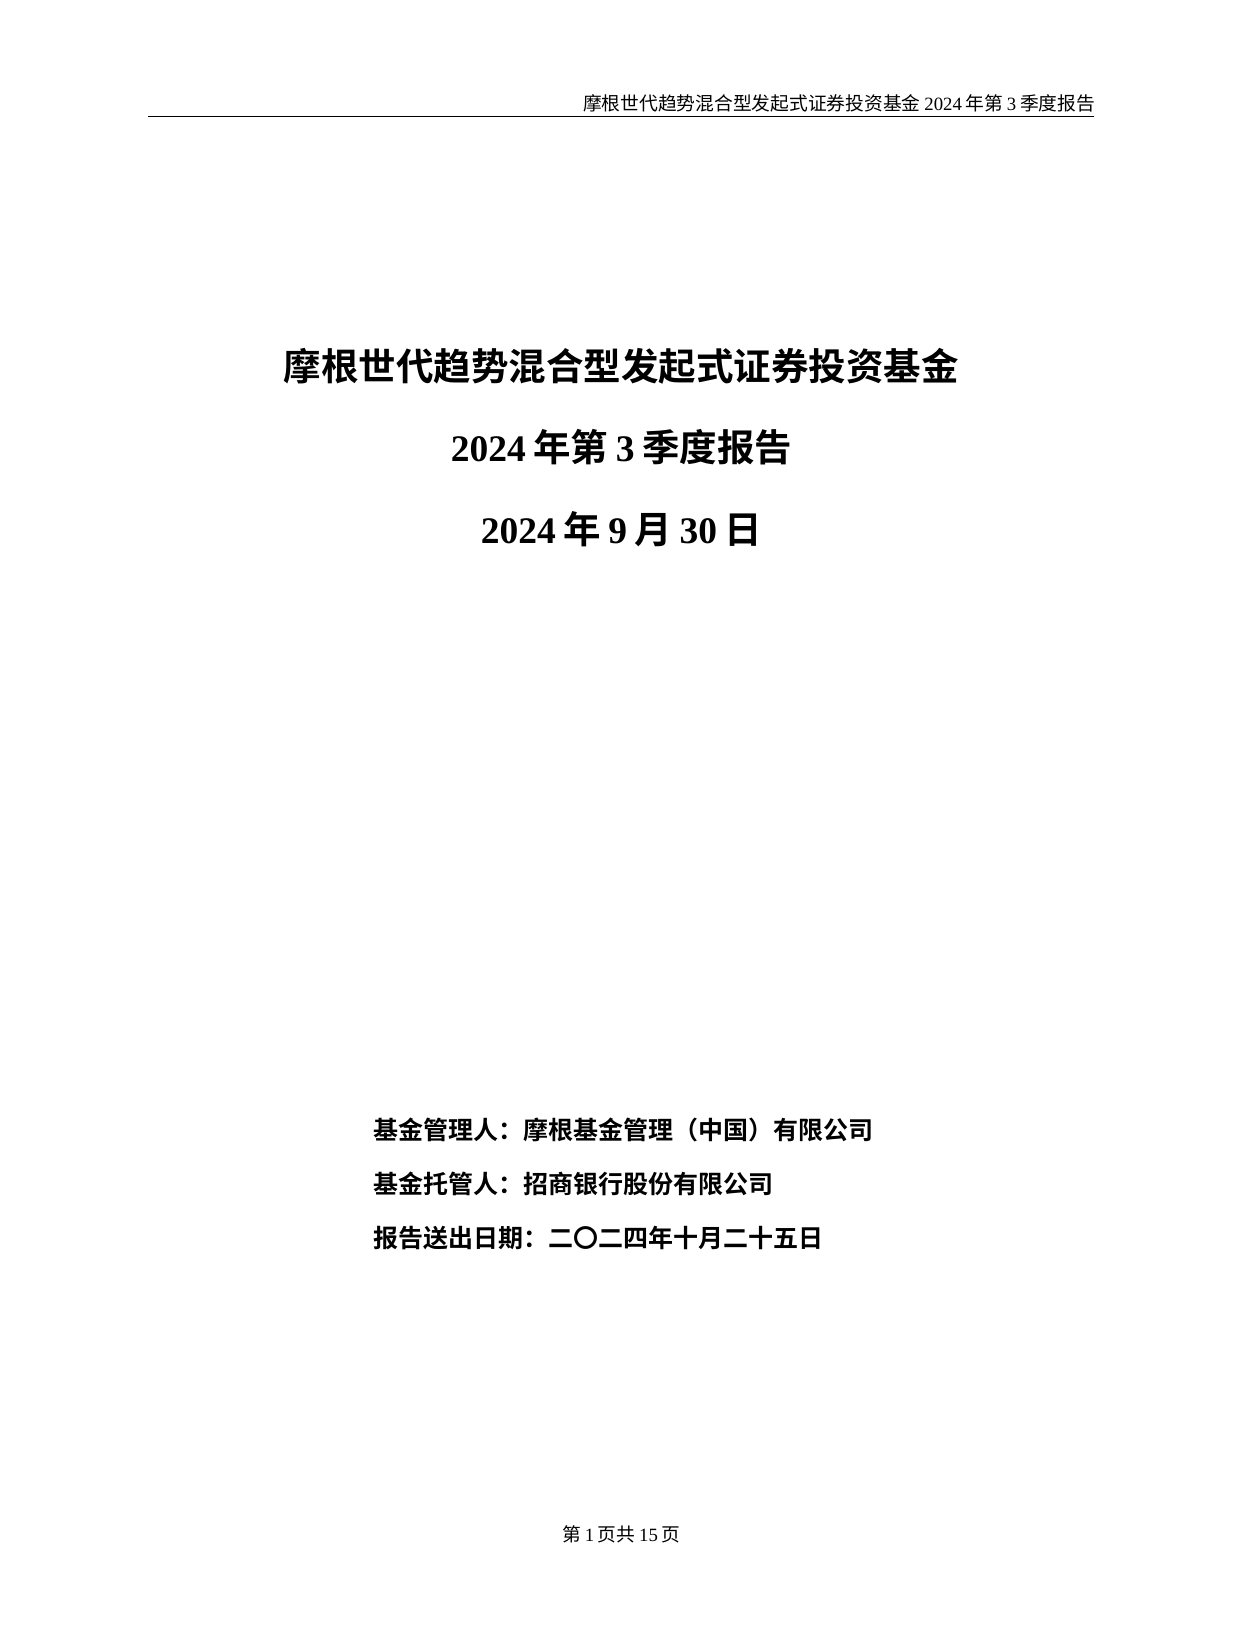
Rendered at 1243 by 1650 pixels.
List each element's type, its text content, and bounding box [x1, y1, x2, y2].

text 报告送出日期：二〇二四年十月二十五日 [148, 1219, 1094, 1255]
text 摩根世代趋势混合型发起式证券投资基金 [148, 337, 1094, 391]
text 基金管理人：摩根基金管理（中国）有限公司 [148, 1110, 1094, 1146]
text 2024年第3季度报告 [148, 418, 1094, 472]
text 基金托管人：招商银行股份有限公司 [148, 1164, 1094, 1201]
text 2024年9月30日 [148, 499, 1094, 554]
